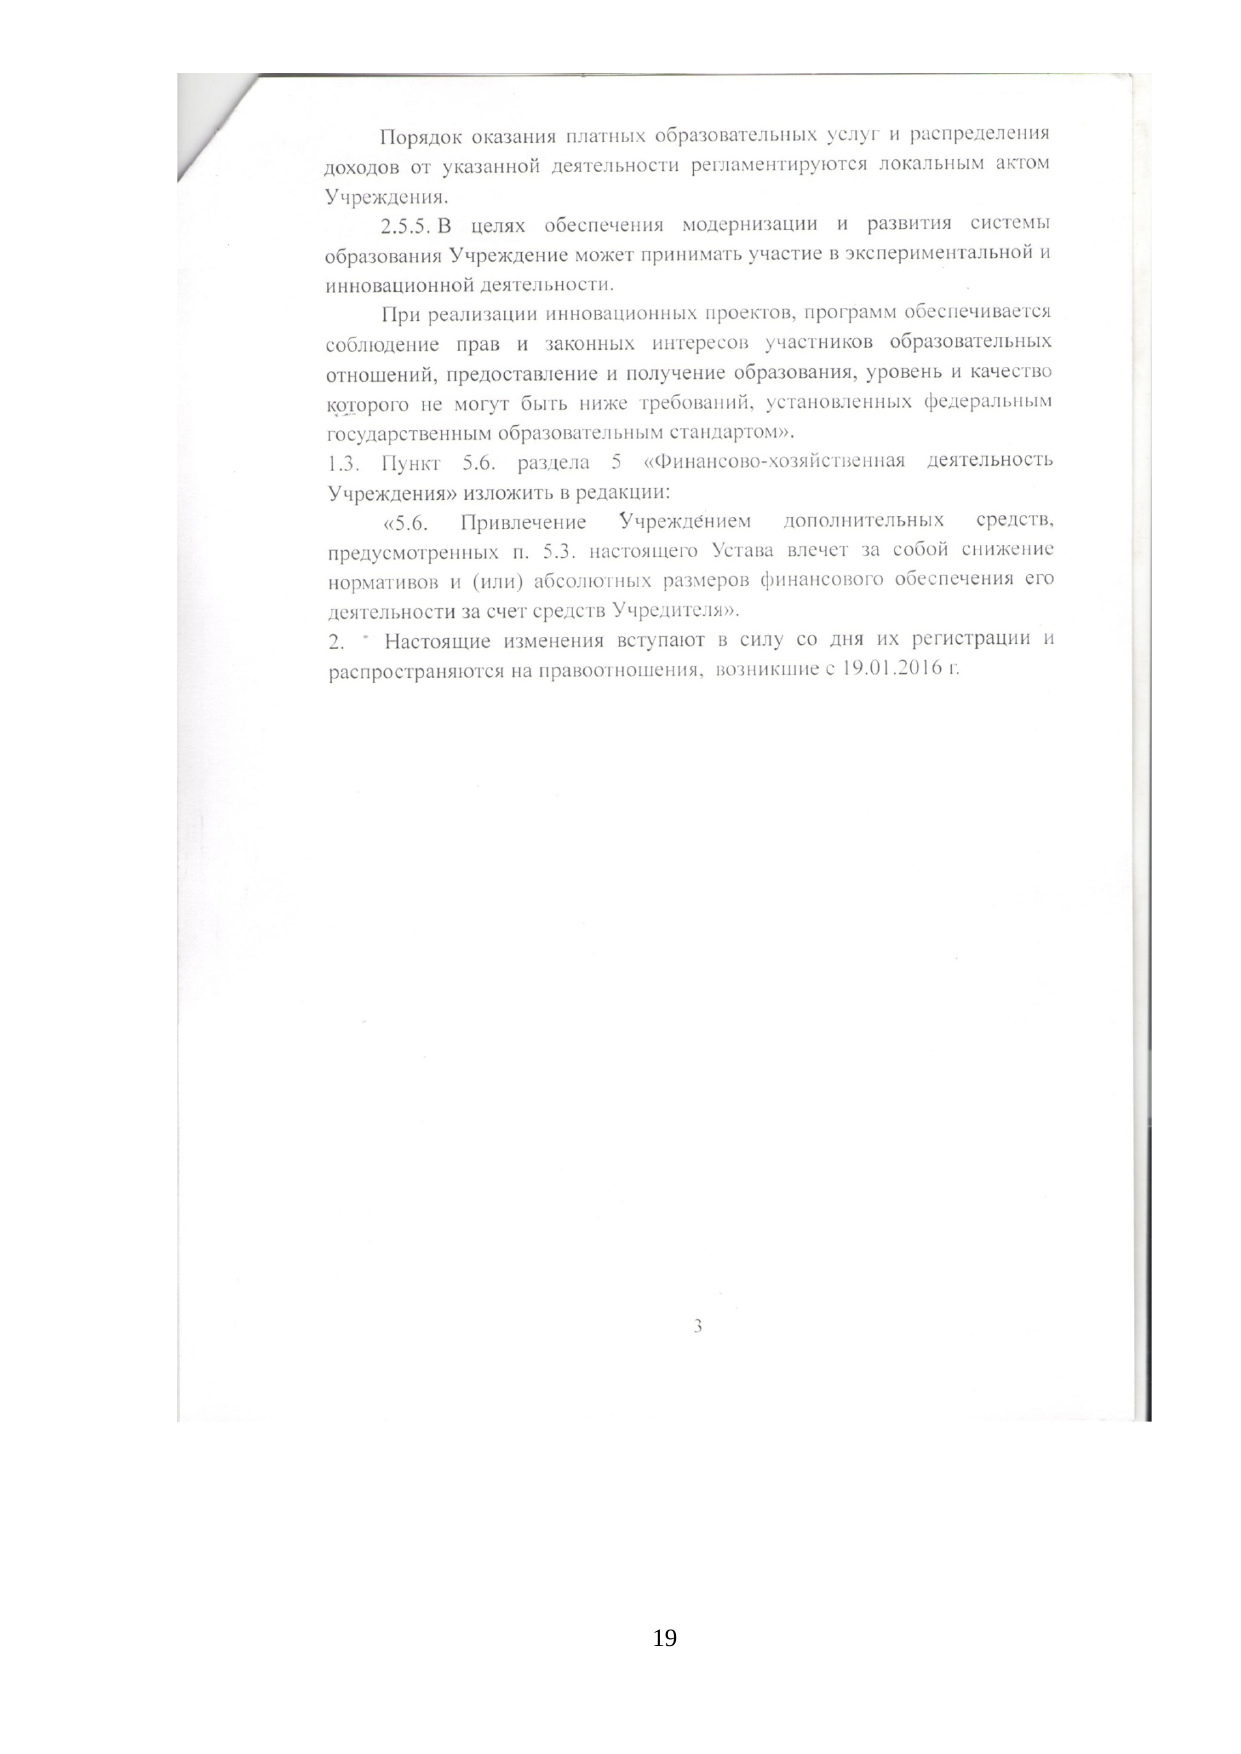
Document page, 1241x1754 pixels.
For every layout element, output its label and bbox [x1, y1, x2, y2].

picture [177, 73, 1152, 1426]
